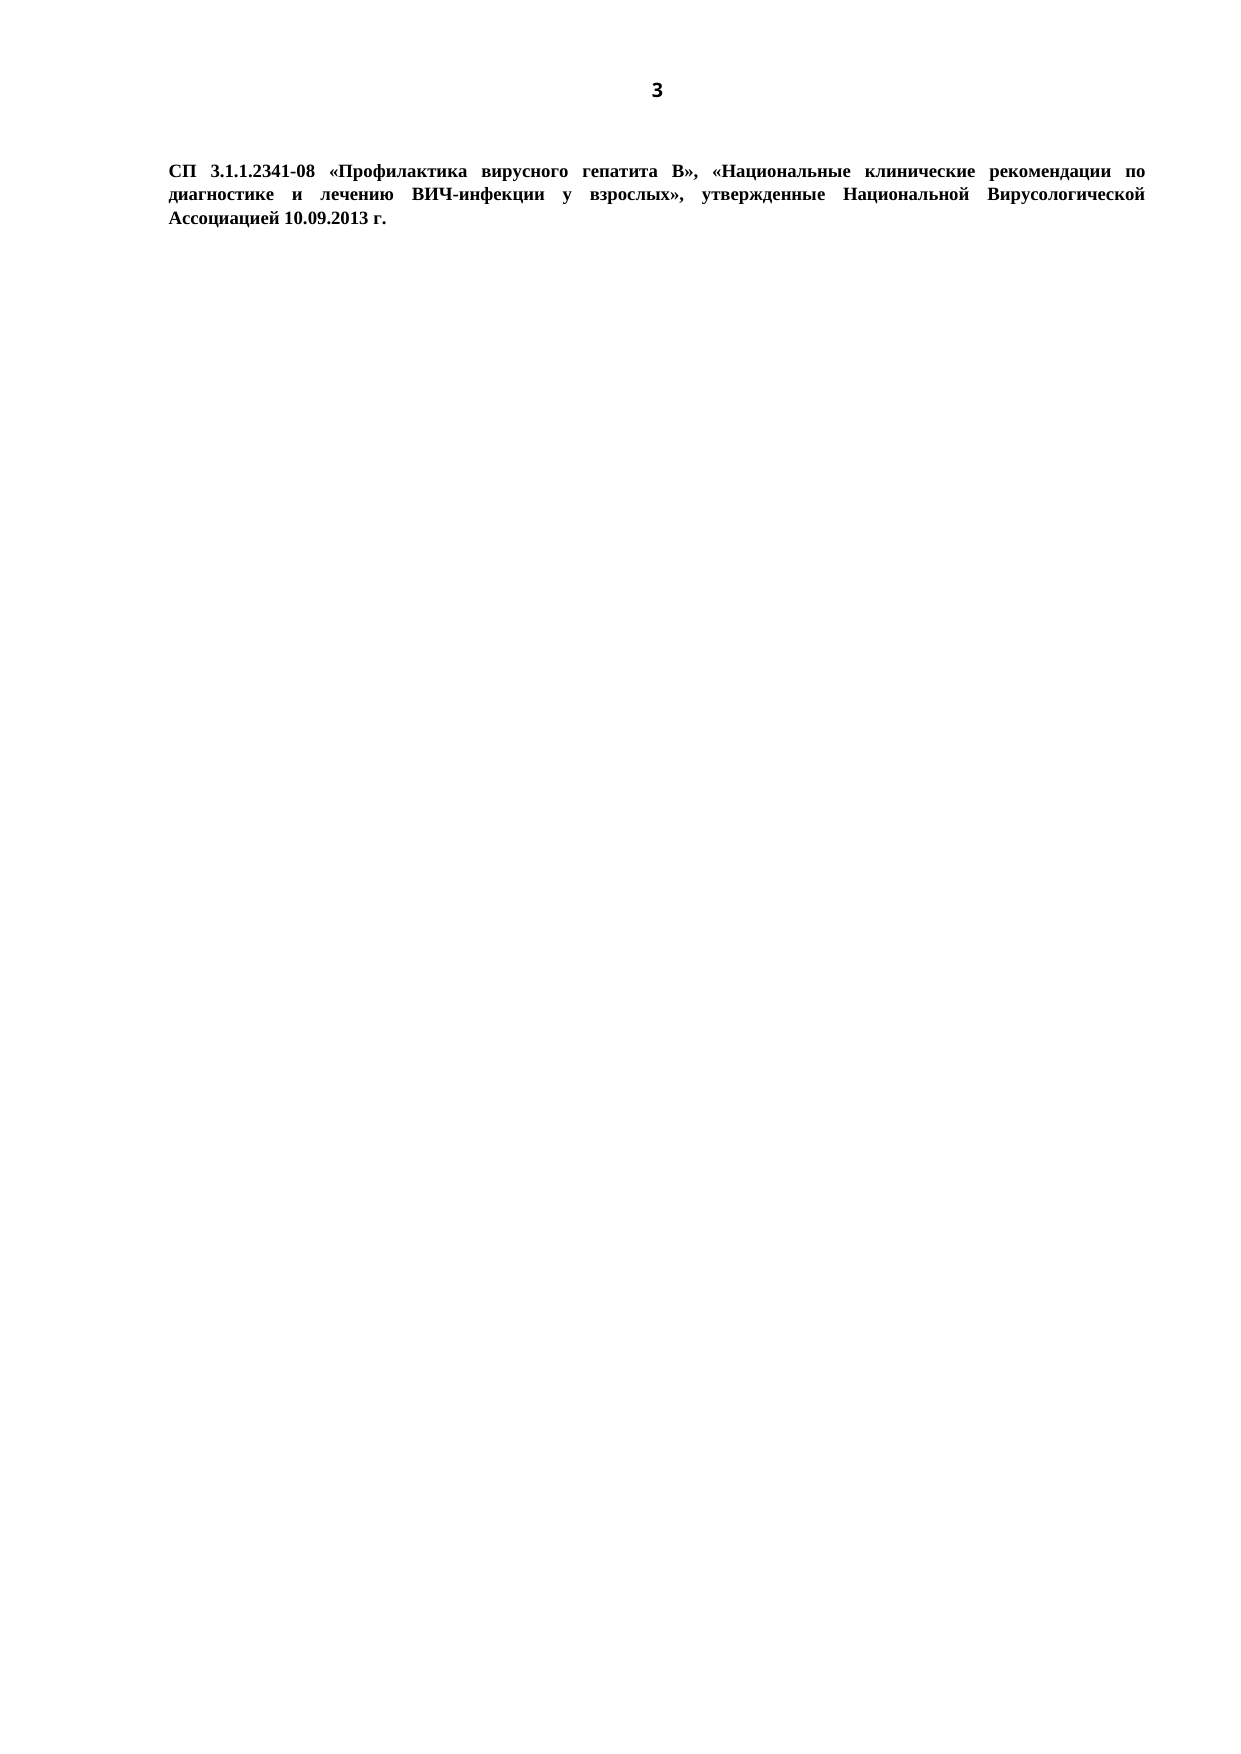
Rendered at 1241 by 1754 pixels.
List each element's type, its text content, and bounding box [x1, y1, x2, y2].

text 3 [171, 81, 1143, 101]
text СП 3.1.1.2341-08 «Профилактика вирусного гепатита В», «Национальные клинические рекомендации по диагностике и лечению ВИЧ-инфекции у взрослых», утвержденные Национальной Вирусологической Ассоциацией 10.09.2013 г. [168, 158, 1146, 229]
